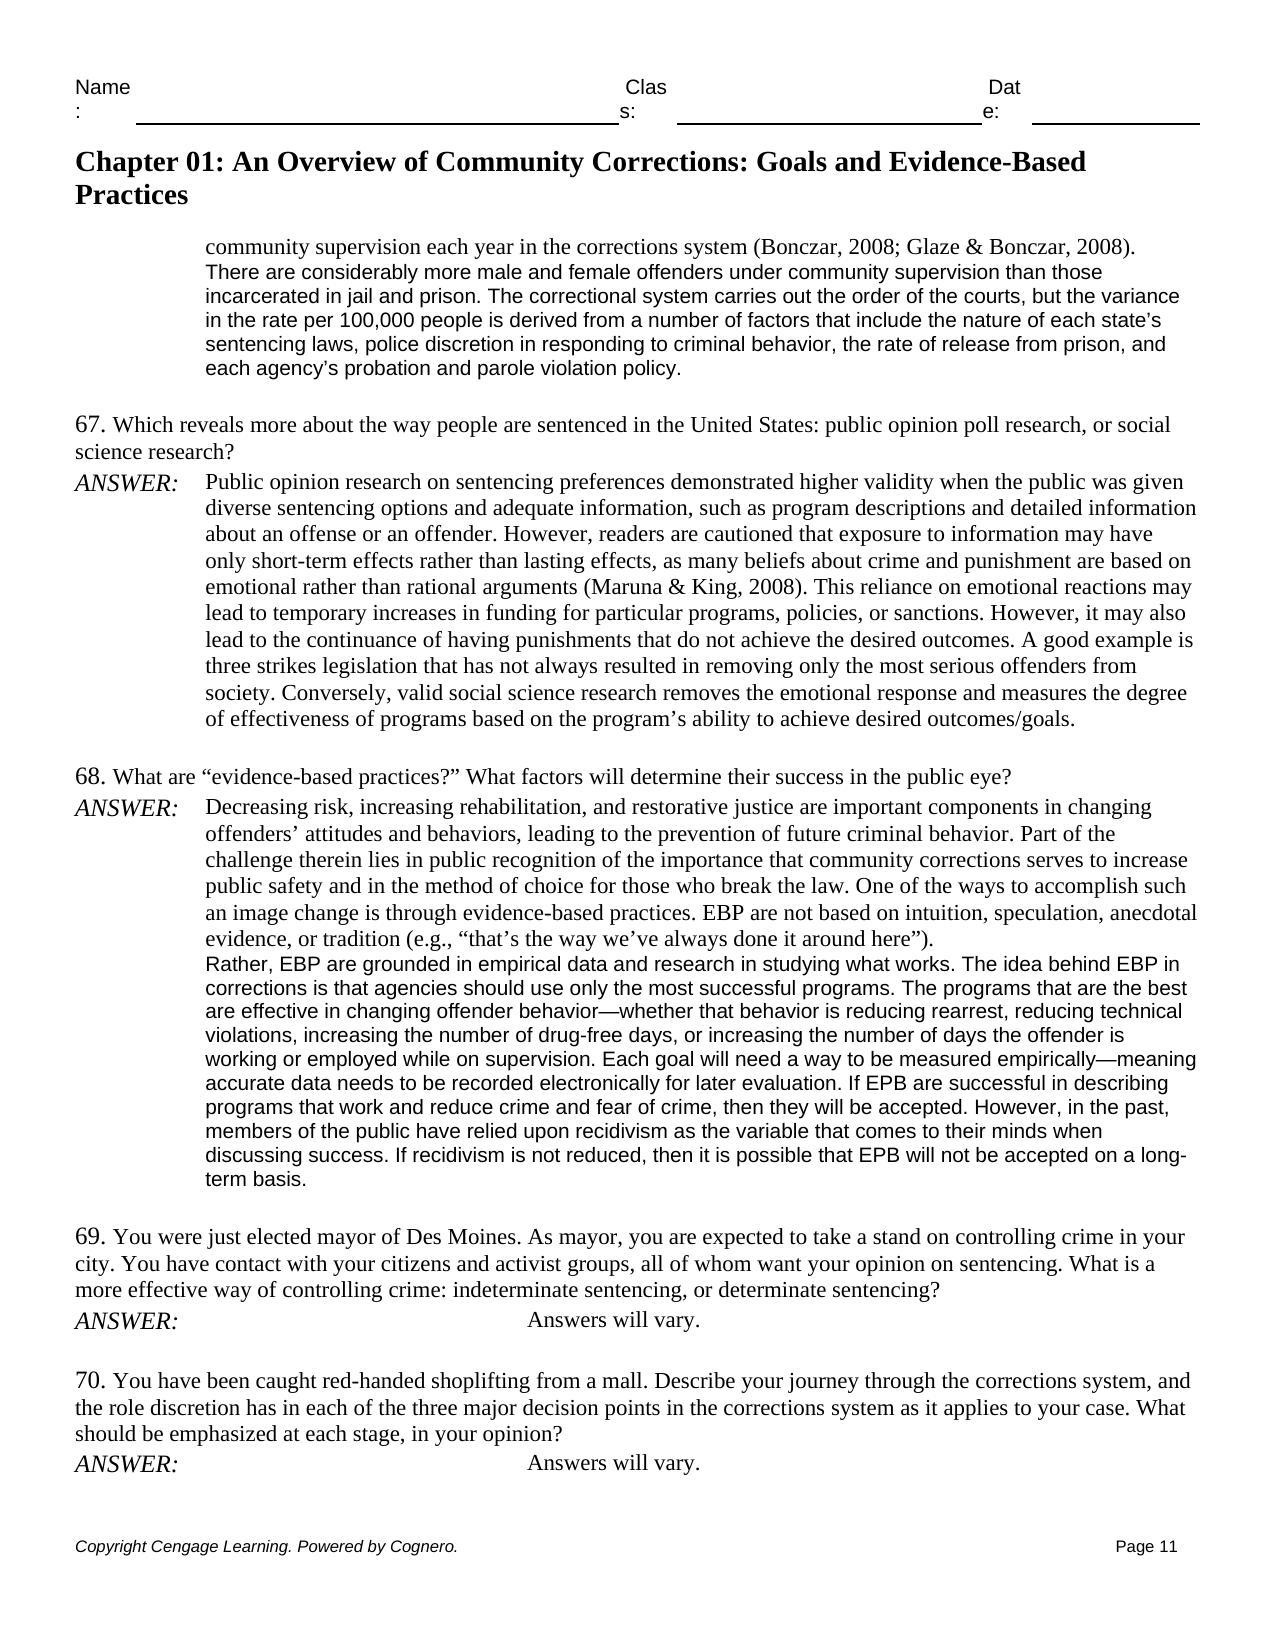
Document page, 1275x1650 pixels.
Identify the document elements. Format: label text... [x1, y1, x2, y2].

table_header 67. Which reveals more about the way people are sentenced in the United States: public opinion poll research, or social science research? [75, 410, 1200, 734]
table_header 69. You were just elected mayor of Des Moines. As mayor, you are expected to take a stand on controlling crime in your city. You have contact with your citizens and activist groups, all of whom want your opinion on sentencing. What is a more effective way of controlling crime: indeterminate sentencing, or determinate sentencing? [75, 1221, 1200, 1338]
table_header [75, 230, 1200, 382]
table_header 68. What are “evidence-based practices?” What factors will determine their success in the public eye? [75, 761, 1200, 1194]
table_header 70. You have been caught red-handed shoplifting from a mall. Describe your journey through the corrections system, and the role discretion has in each of the three major decision points in the corrections system as it applies to your case. What should be emphasized at each stage, in your opinion? [75, 1365, 1200, 1481]
